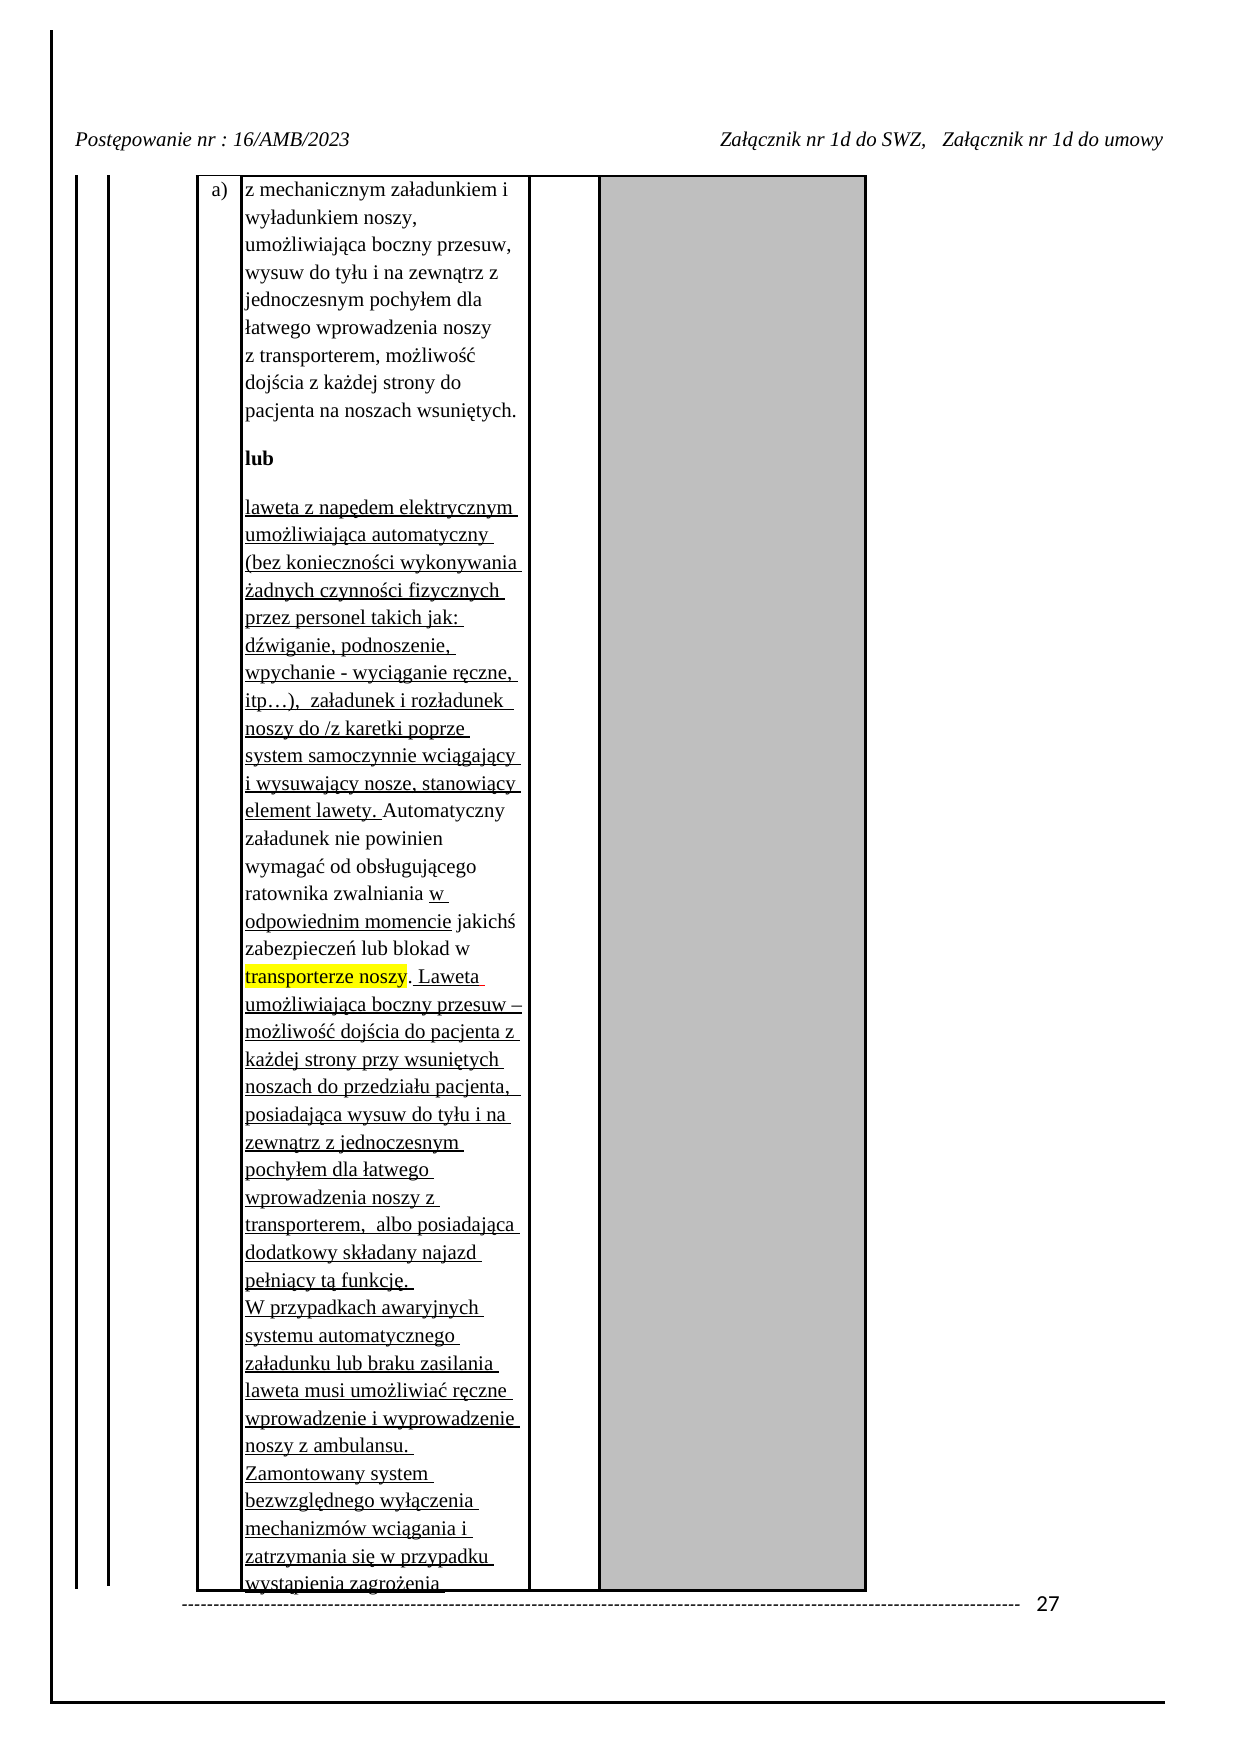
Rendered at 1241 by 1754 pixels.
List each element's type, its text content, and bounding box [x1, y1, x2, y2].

table_cell z mechanicznym załadunkiem i wyładunkiem noszy, umożliwiająca boczny przesuw, wysuw do tyłu i na zewnątrz z jednoczesnym pochyłem dla łatwego wprowadzenia noszy z transporterem, możliwość dojścia z każdej strony do pacjenta na noszach wsuniętych. lub laweta z napędem elektrycznym umożliwiająca automatyczny (bez konieczności wykonywania żadnych czynności fizycznych przez personel takich jak: dźwiganie, podnoszenie, wpychanie - wyciąganie ręczne, itp…), załadunek i rozładunek noszy do /z karetki poprze system samoczynnie wciągający i wysuwający nosze, stanowiący element lawety. Automatyczny załadunek nie powinien wymagać od obsługującego ratownika zwalniania w odpowiednim momencie jakichś zabezpieczeń lub blokad w transporterze noszy. Laweta umożliwiająca boczny przesuw – możliwość dojścia do pacjenta z każdej strony przy wsuniętych noszach do przedziału pacjenta, posiadająca wysuw do tyłu i na zewnątrz z jednoczesnym pochyłem dla łatwego wprowadzenia noszy z transporterem, albo posiadająca dodatkowy składany najazd pełniący tą funkcję. W przypadkach awaryjnych systemu automatycznego załadunku lub braku zasilania laweta musi umożliwiać ręczne wprowadzenie i wyprowadzenie noszy z ambulansu. Zamontowany system bezwzględnego wyłączenia mechanizmów wciągania i zatrzymania się w przypadku wystąpienia zagrożenia związanego z załadunkiem i wyładunkiem. Automatyczny załadunek kryterium punktowane, SWZ pkt. XXVI, tabela nr 2 [243, 177, 528, 1589]
table_cell [601, 177, 864, 1589]
table_cell [531, 177, 598, 1589]
table_cell a) [199, 176, 240, 1589]
